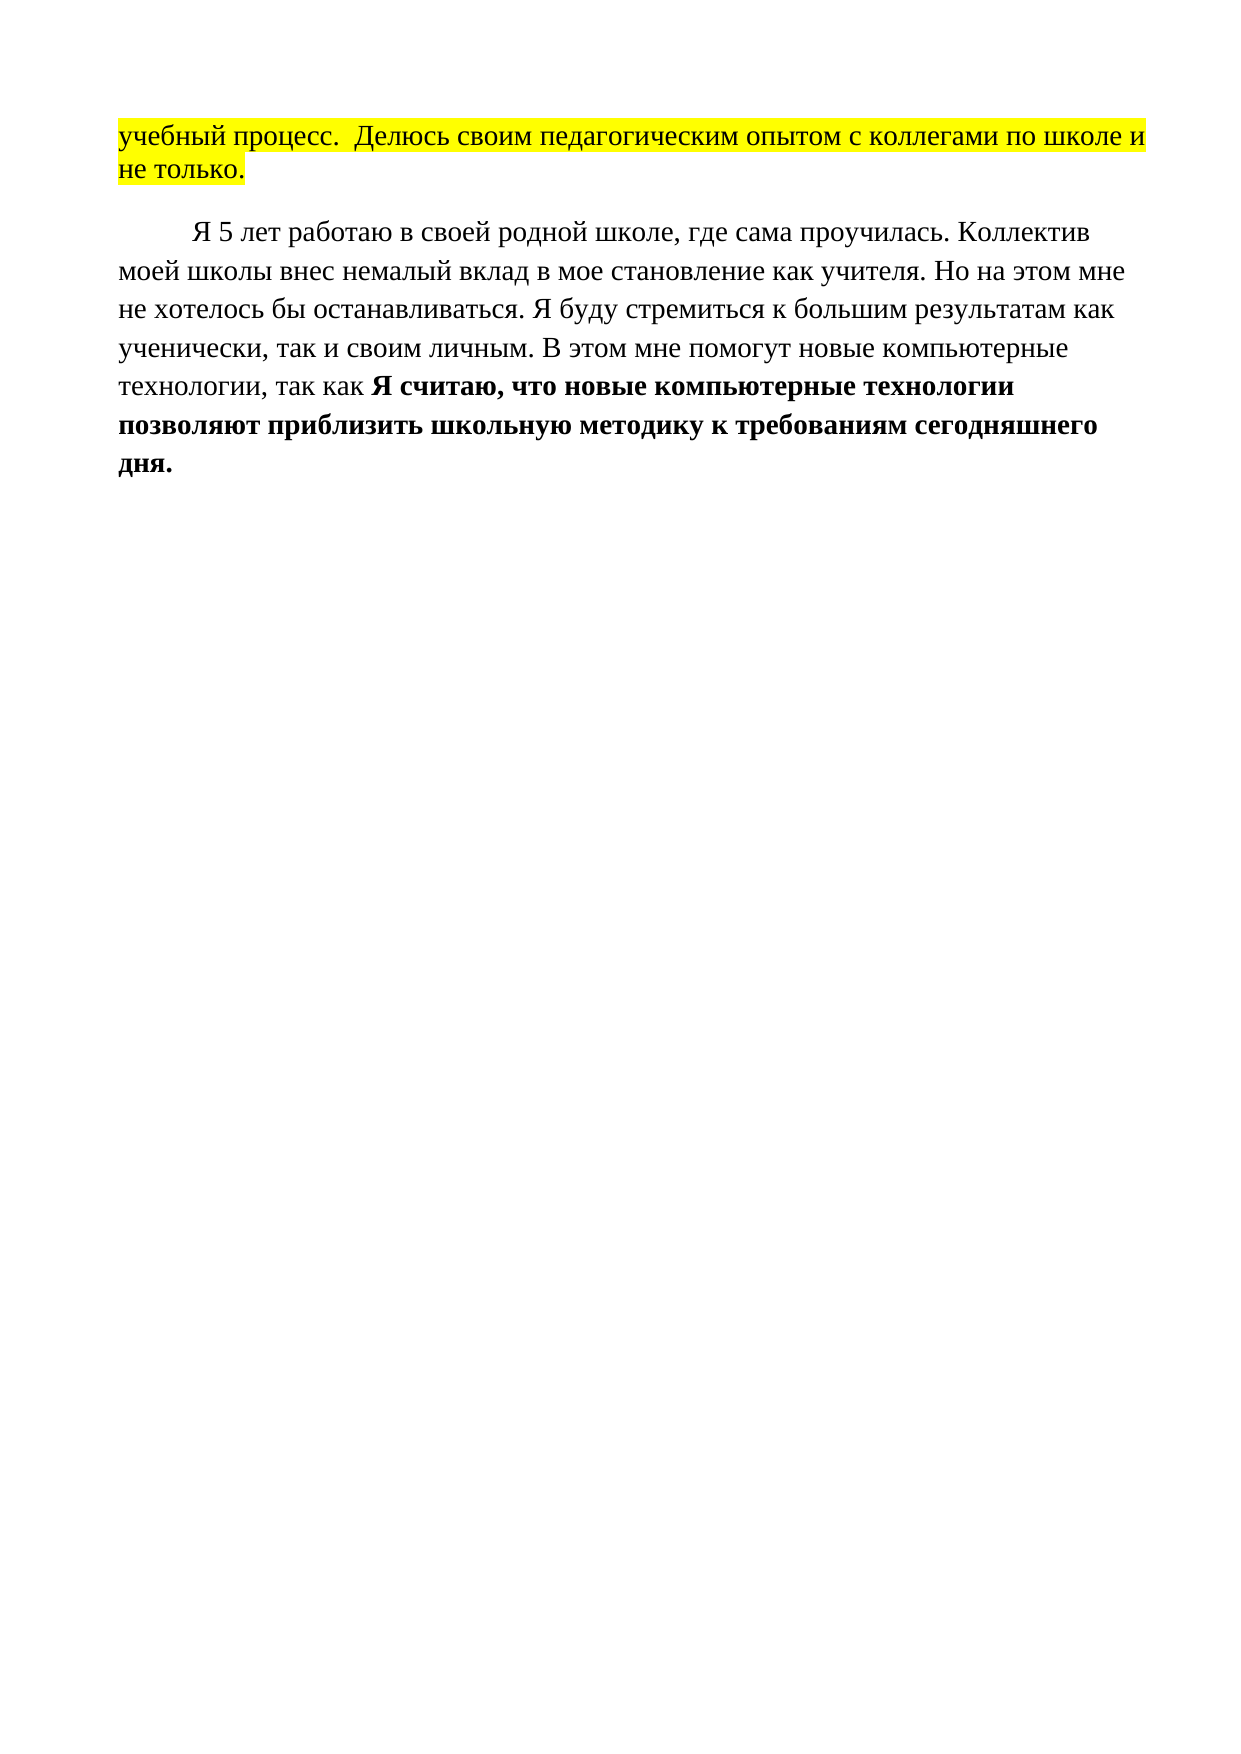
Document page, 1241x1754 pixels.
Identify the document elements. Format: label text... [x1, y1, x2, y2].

text Я 5 лет работаю в своей родной школе, где сама проучилась. Коллектив моей школы внес немалый вклад в мое становление как учителя. Но на этом мне не хотелось бы останавливаться. Я буду стремиться к большим результатам как ученически, так и своим личным. В этом мне помогут новые компьютерные технологии, так как Я считаю, что новые компьютерные технологии позволяют приблизить школьную методику к требованиям сегодняшнего дня. [118, 214, 1152, 479]
